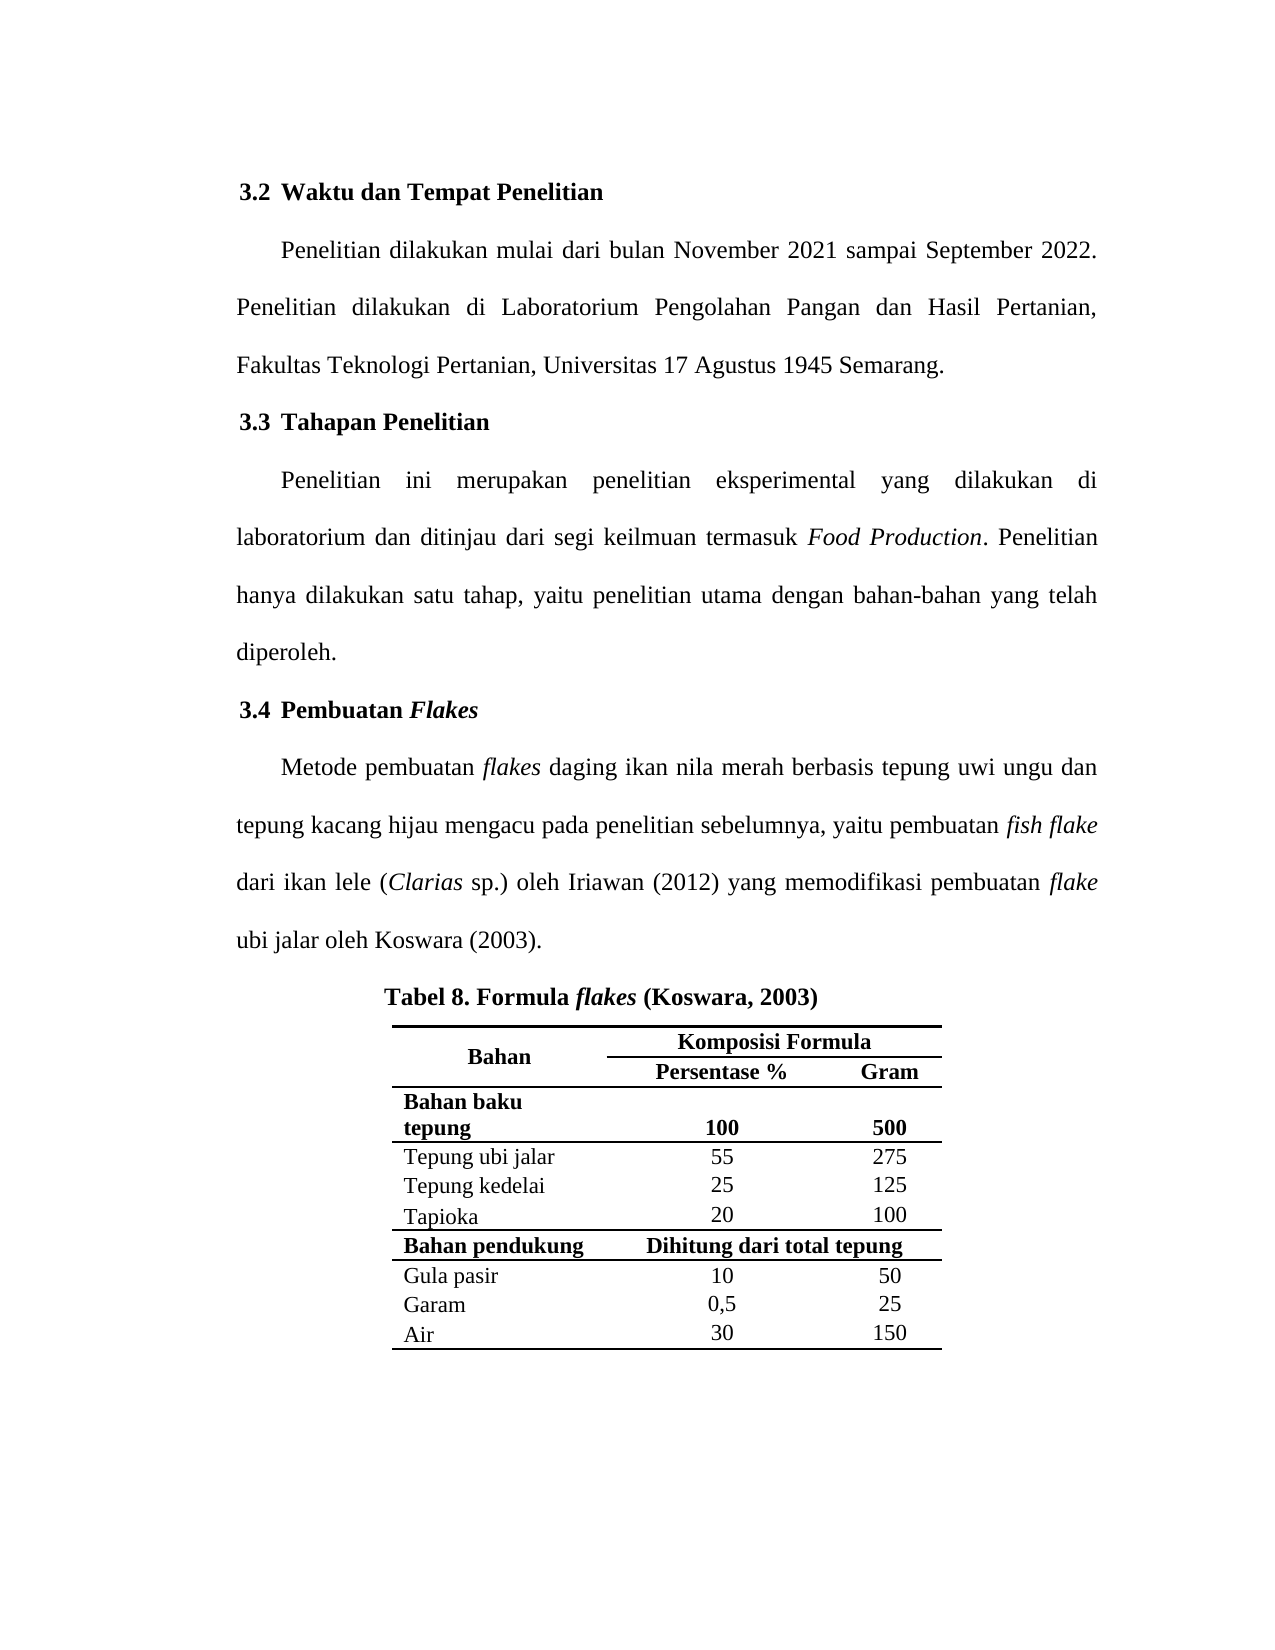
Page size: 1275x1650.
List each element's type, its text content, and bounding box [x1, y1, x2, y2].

text Penelitian dilakukan mulai dari bulan November 2021 sampai September 2022. Penelitian dilakukan di Laboratorium Pengolahan Pangan dan Hasil Pertanian, Fakultas Teknologi Pertanian, Universitas 17 Agustus 1945 Semarang. [236, 235, 1098, 378]
table_cell 0,5 [607, 1289, 837, 1318]
table_cell 25 [607, 1170, 837, 1199]
table_cell 20 [607, 1199, 837, 1229]
table_cell 50 [837, 1261, 942, 1288]
table_cell 25 [837, 1289, 942, 1318]
table_header Bahan [392, 1028, 607, 1086]
table_cell 100 [837, 1199, 942, 1229]
list Tahapan Penelitian [239, 407, 1098, 436]
table_header Komposisi Formula [607, 1028, 942, 1056]
table_cell 30 [607, 1318, 837, 1348]
text Tabel 8. Formula flakes (Koswara, 2003) [384, 982, 1098, 1011]
table_cell 10 [607, 1261, 837, 1288]
table_cell 500 [837, 1088, 942, 1141]
list Metode pembuatan flakes daging ikan nila merah berbasis tepung uwi ungu dan tepung kacang hijau mengacu pada penelitian sebelumnya, yaitu pembuatan fish flake dari ikan lele (Clarias sp.) oleh Iriawan (2012) yang memodifikasi pembuatan flake ubi jalar oleh Koswara (2003). [236, 752, 1098, 953]
table_cell Tepung ubi jalar [392, 1143, 607, 1170]
table_cell Dihitung dari total tepung [607, 1231, 942, 1259]
table_cell Air [392, 1318, 607, 1348]
table_cell 125 [837, 1170, 942, 1199]
list Waktu dan Tempat Penelitian [239, 177, 1098, 206]
table_cell Bahan pendukung [392, 1231, 607, 1259]
table_cell Garam [392, 1289, 607, 1318]
table_cell 55 [607, 1143, 837, 1170]
table_cell 275 [837, 1143, 942, 1170]
table_cell 100 [607, 1088, 837, 1141]
table_cell Persentase % [607, 1058, 837, 1086]
text Penelitian ini merupakan penelitian eksperimental yang dilakukan di laboratorium dan ditinjau dari segi keilmuan termasuk Food Production. Penelitian hanya dilakukan satu tahap, yaitu penelitian utama dengan bahan-bahan yang telah diperoleh. [236, 465, 1098, 666]
list Pembuatan Flakes [239, 695, 1098, 723]
table_cell Tapioka [392, 1199, 607, 1229]
table_cell 150 [837, 1318, 942, 1348]
table_cell Bahan baku tepung [392, 1088, 607, 1141]
table_cell Tepung kedelai [392, 1170, 607, 1199]
table_cell Gram [837, 1058, 942, 1086]
table_cell Gula pasir [392, 1261, 607, 1288]
